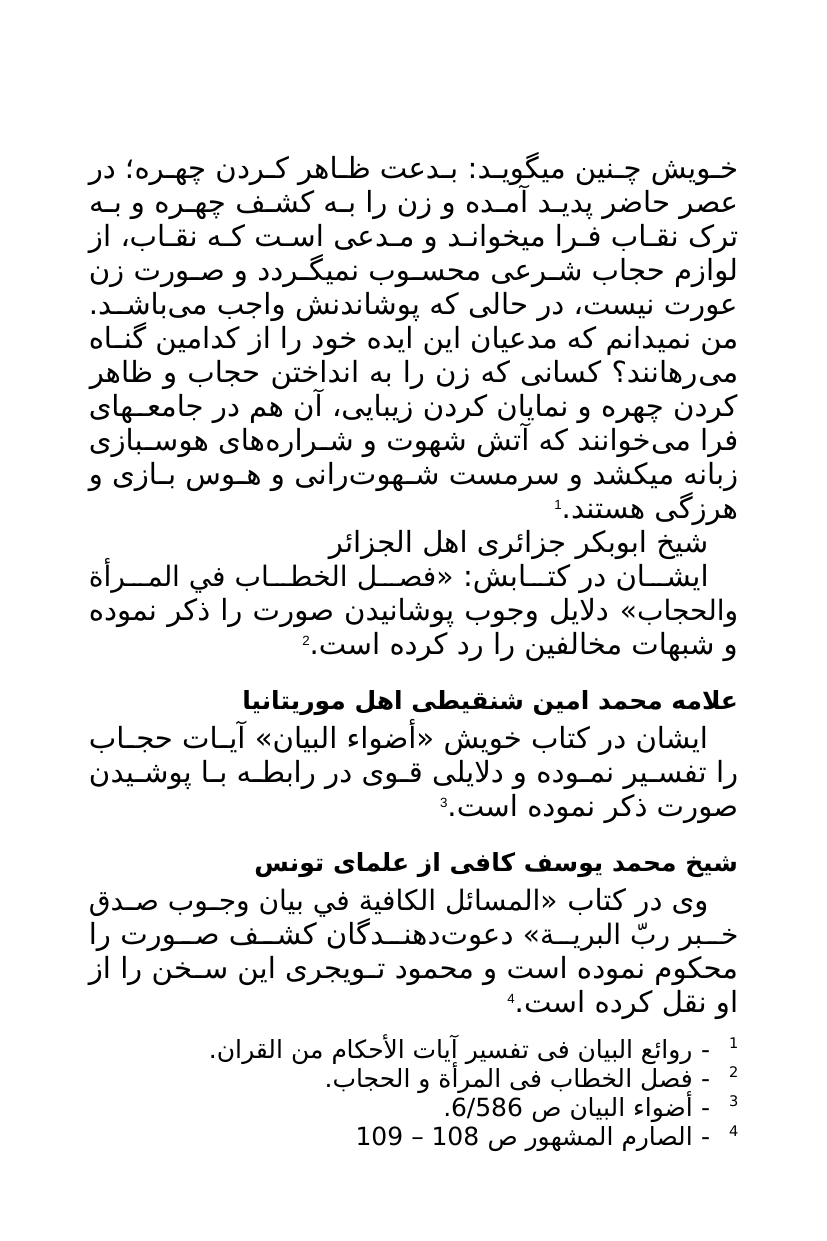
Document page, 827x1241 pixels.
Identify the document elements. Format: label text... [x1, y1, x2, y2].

text ایشان در کتابش: «فصل الخطاب في المرأة والحجاب» دلایل وجوب پوشانیدن صورت را ذکر نموده و شبهات مخالفین را رد کرده است. [89, 559, 738, 661]
text شیخ ابوبکر جزائری اهل الجزائر [89, 525, 738, 559]
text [89, 152, 738, 525]
text علامه محمد امین شنقیطی اهل موریتانیا [89, 686, 738, 715]
text شیخ محمد یوسف کافی از علمای تونس [89, 848, 738, 877]
text ایشان در کتاب خویش «أضواء البیان» آیات حجاب را تفسیر نموده و دلایلی قوی در رابطه با پوشیدن صورت ذکر نموده است. [89, 721, 738, 823]
text وی در کتاب «المسائل الکافیة في بیان وجوب صدق خبر ربّ البریة» دعوت‌دهندگان کشف صورت را محکوم نموده است و محمود تویجری این سخن را از او نقل کرده است. [89, 884, 738, 1019]
